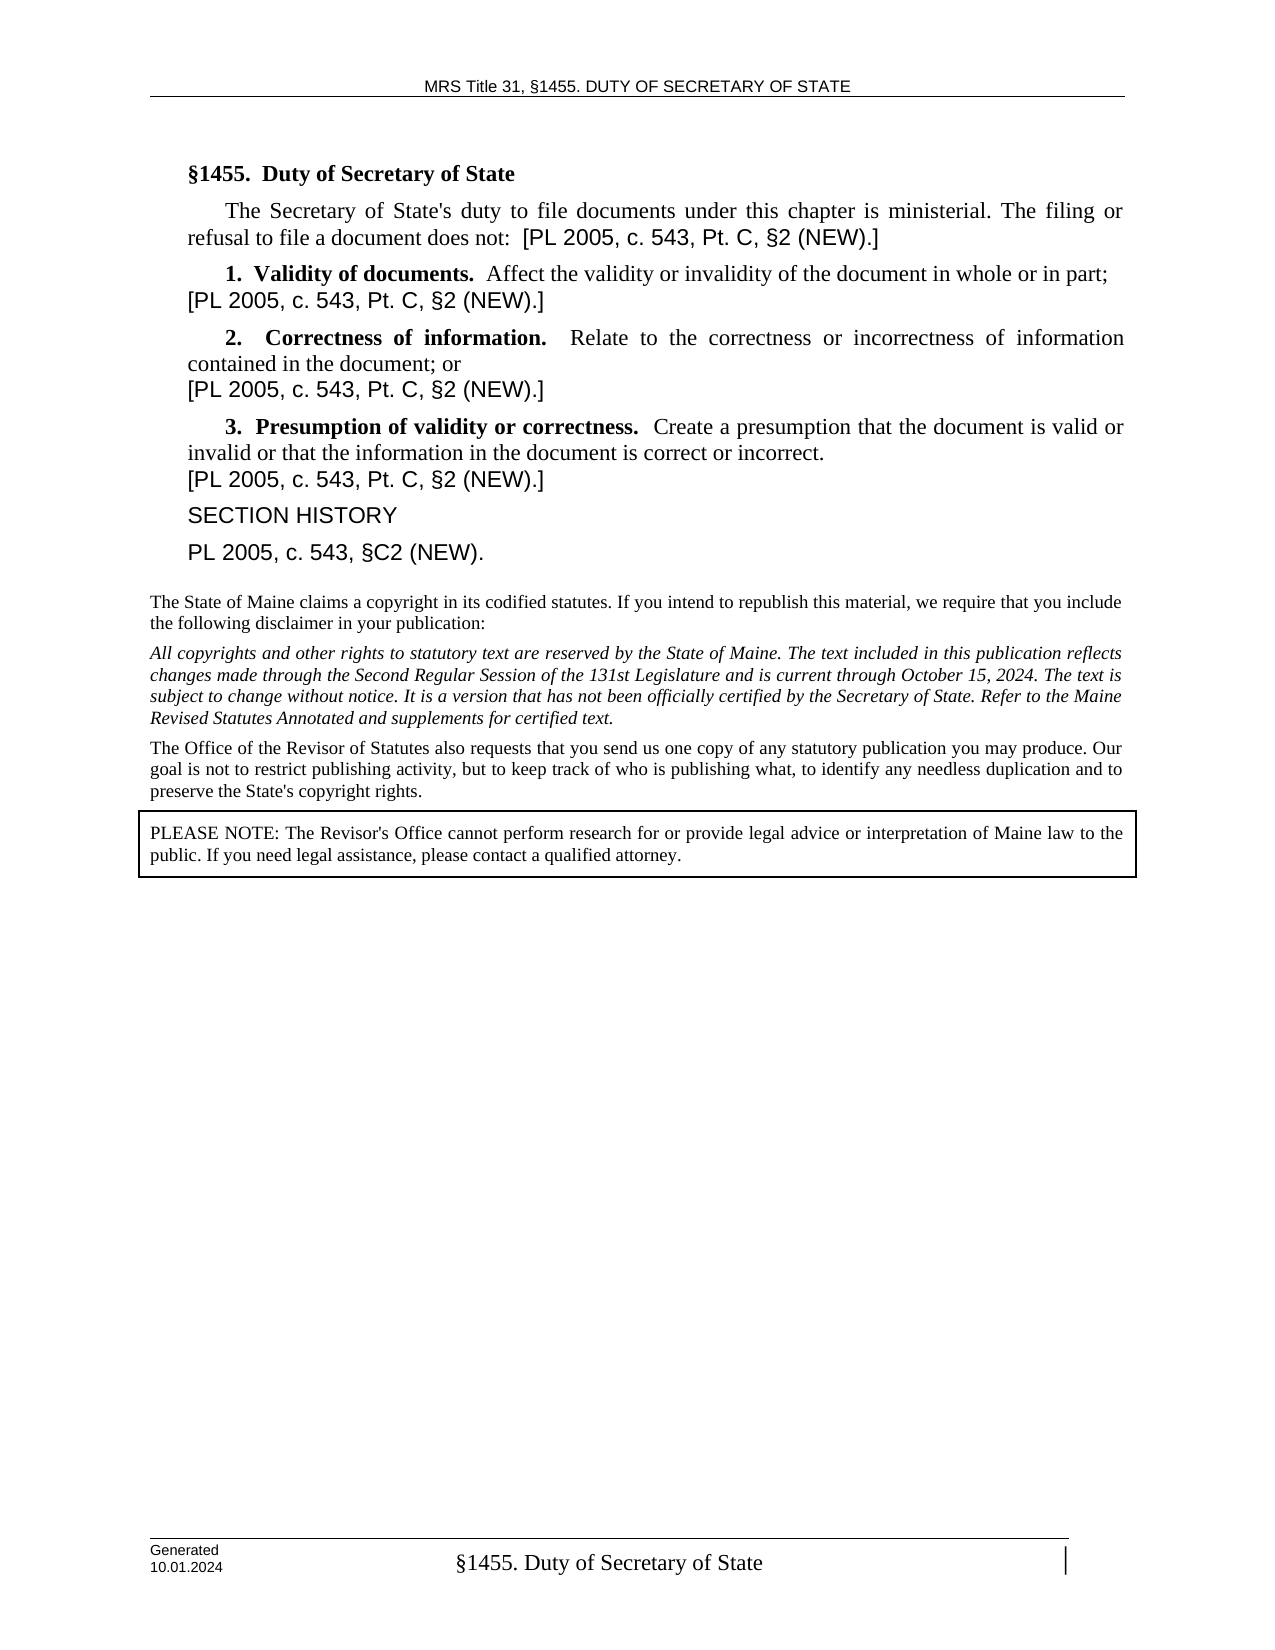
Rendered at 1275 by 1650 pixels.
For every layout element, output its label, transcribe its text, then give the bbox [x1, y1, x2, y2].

text PLEASE NOTE: The Revisor's Office cannot perform research for or provide legal advice or interpretation of Maine law to the public. If you need legal assistance, please contact a qualified attorney. [140, 812, 1135, 876]
text The State of Maine claims a copyright in its codified statutes. If you intend to republish this material, we require that you include the following disclaimer in your publication: [150, 591, 1125, 634]
text [PL 2005, c. 543, Pt. C, §2 (NEW).] [187, 466, 1125, 492]
text 1. Validity of documents. Affect the validity or invalidity of the document in whole or in part; [187, 260, 1125, 287]
text 3. Presumption of validity or correctness. Create a presumption that the document is valid or invalid or that the information in the document is correct or incorrect. [187, 413, 1125, 466]
text SECTION HISTORY [187, 502, 1125, 529]
text §1455. Duty of Secretary of State [187, 160, 1125, 187]
text All copyrights and other rights to statutory text are reserved by the State of Maine. The text included in this publication reflects changes made through the Second Regular Session of the 131st Legislature and is current through October 15, 2024 . The text is subject to change without notice. It is a version that has not been officially certified by the Secretary of State. Refer to the Maine Revised Statutes Annotated and supplements for certified text. [150, 642, 1125, 728]
text 2. Correctness of information. Relate to the correctness or incorrectness of information contained in the document; or [187, 323, 1125, 376]
text The Secretary of State's duty to file documents under this chapter is ministerial. The filing or refusal to file a document does not: [PL 2005, c. 543, Pt. C, §2 (NEW).] [187, 197, 1125, 250]
text PL 2005, c. 543, §C2 (NEW). [187, 539, 1125, 566]
text [PL 2005, c. 543, Pt. C, §2 (NEW).] [187, 287, 1125, 313]
text [PL 2005, c. 543, Pt. C, §2 (NEW).] [187, 376, 1125, 403]
text The Office of the Revisor of Statutes also requests that you send us one copy of any statutory publication you may produce. Our goal is not to restrict publishing activity, but to keep track of who is publishing what, to identify any needless duplication and to preserve the State's copyright rights. [150, 737, 1125, 801]
